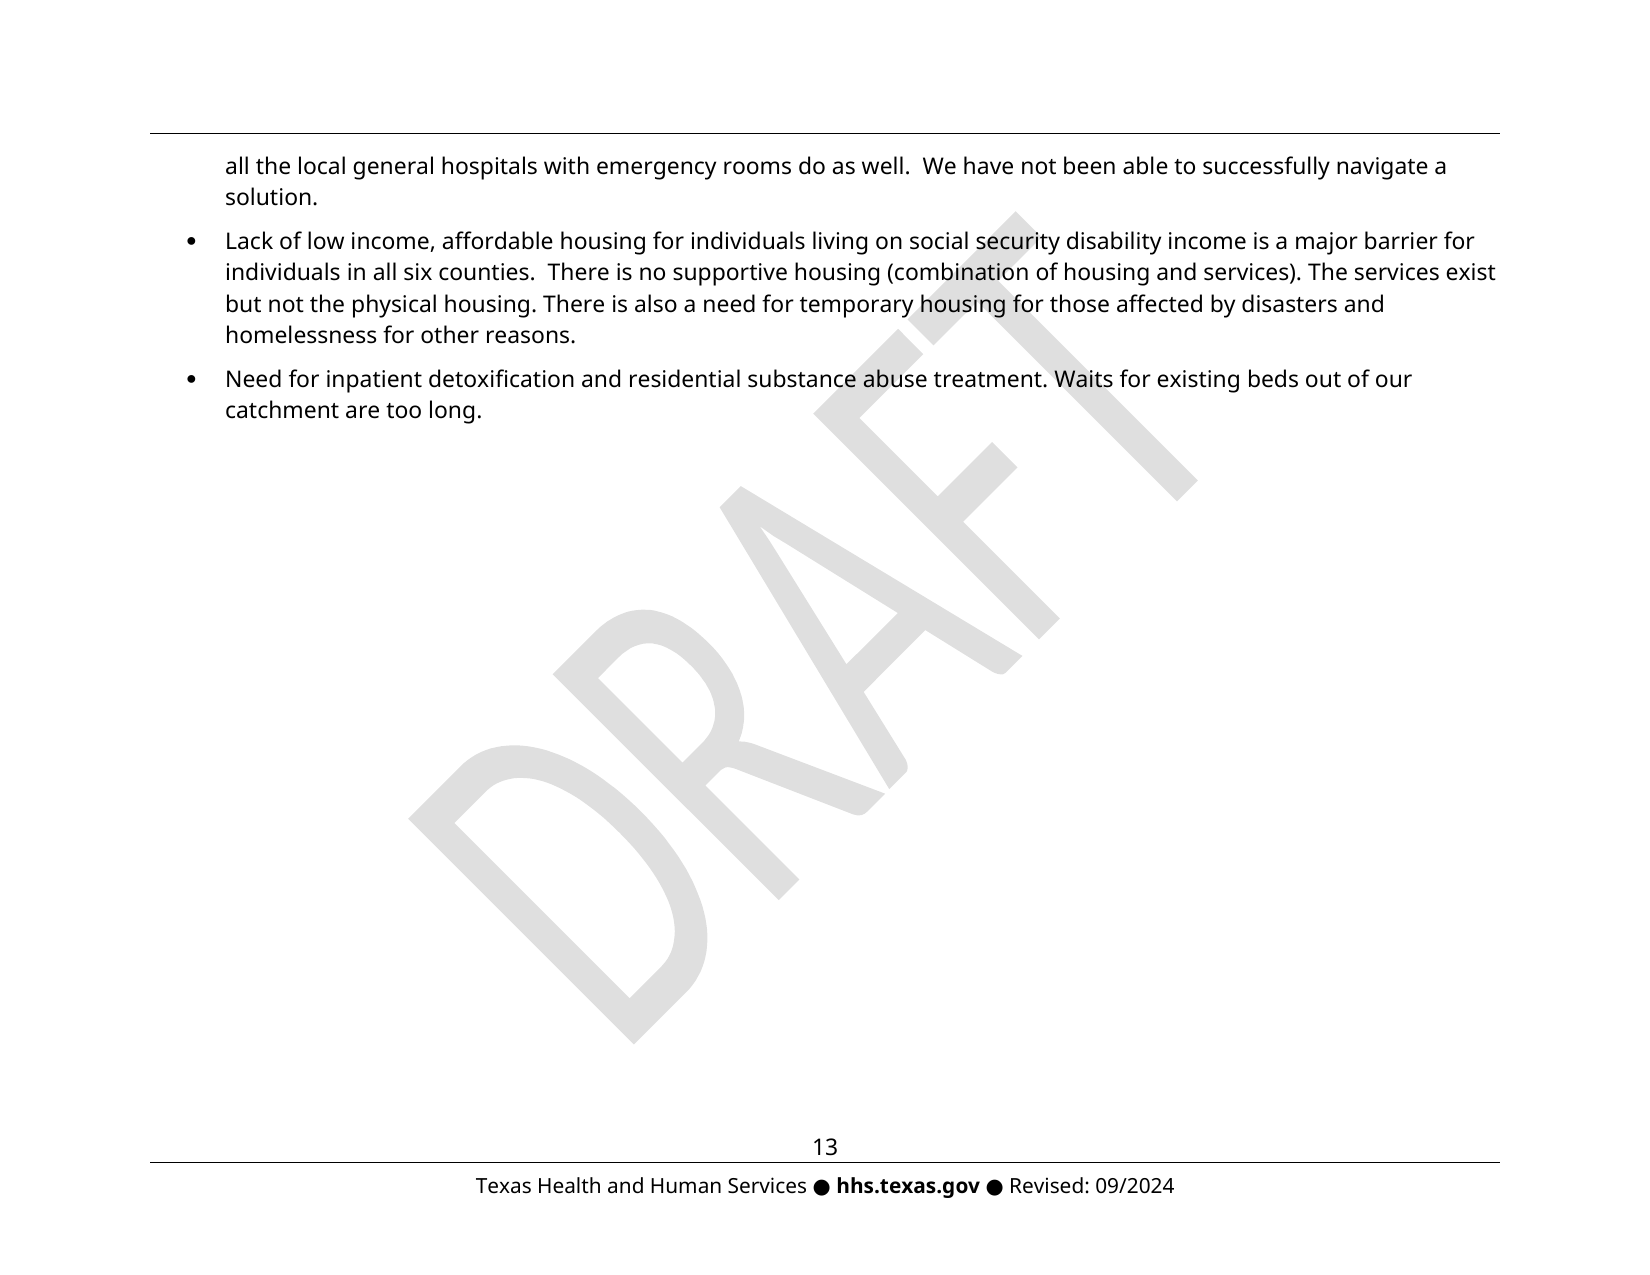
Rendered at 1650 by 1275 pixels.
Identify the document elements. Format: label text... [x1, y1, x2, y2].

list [187, 150, 1500, 212]
list Need for inpatient detoxification and residential substance abuse treatment. Waits for existing beds out of our catchment are too long. [187, 362, 1500, 425]
list Lack of low income, affordable housing for individuals living on social security disability income is a major barrier for individuals in all six counties. There is no supportive housing (combination of housing and services). The services exist but not the physical housing. There is also a need for temporary housing for those affected by disasters and homelessness for other reasons. [187, 225, 1500, 350]
